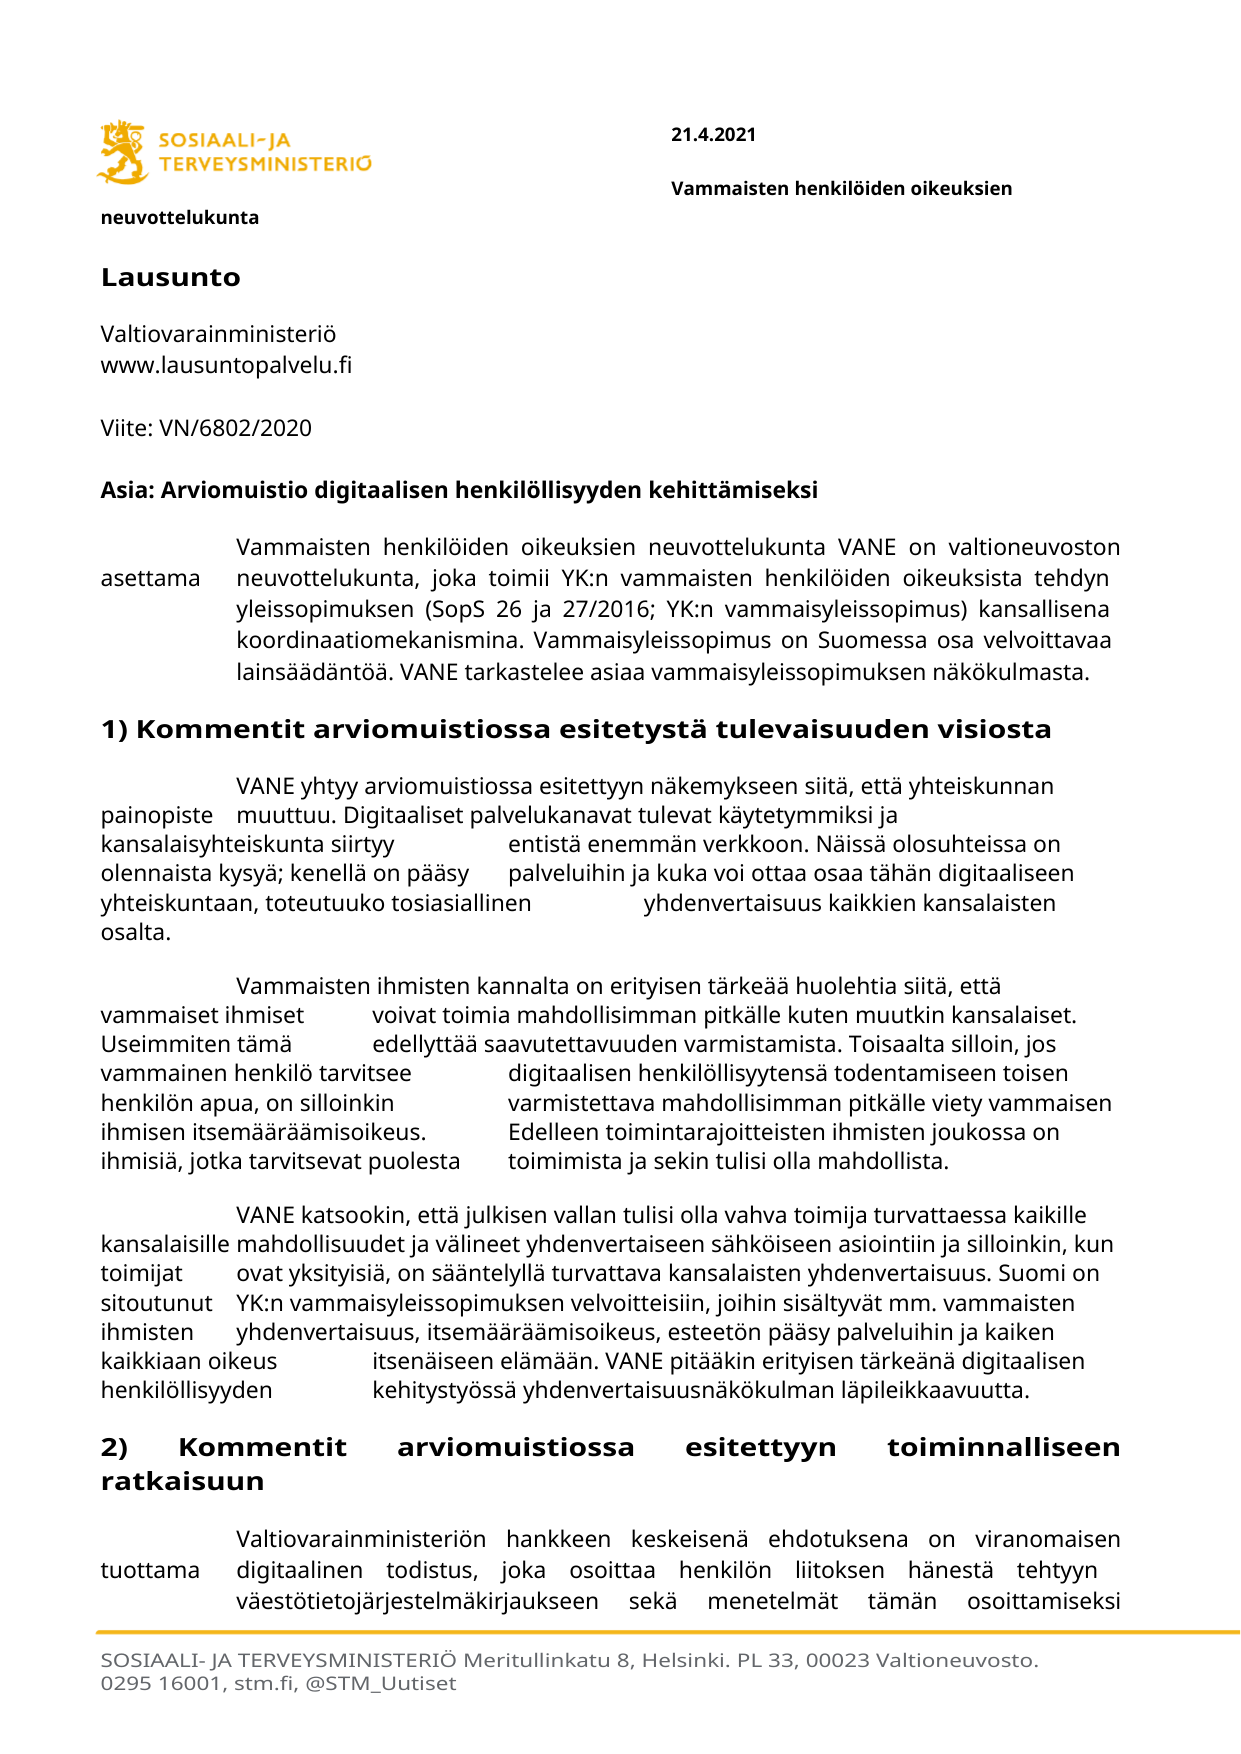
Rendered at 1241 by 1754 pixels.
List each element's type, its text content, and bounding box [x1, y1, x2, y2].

text Vammaisten ihmisten kannalta on erityisen tärkeää huolehtia siitä, että vammaiset ihmiset voivat toimia mahdollisimman pitkälle kuten muutkin kansalaiset. Useimmiten tämä edellyttää saavutettavuuden varmistamista. Toisaalta silloin, jos vammainen henkilö tarvitsee digitaalisen henkilöllisyytensä todentamiseen toisen henkilön apua, on silloinkin varmistettava mahdollisimman pitkälle viety vammaisen ihmisen itsemääräämisoikeus. Edelleen toimintarajoitteisten ihmisten joukossa on ihmisiä, jotka tarvitsevat puolesta toimimista ja sekin tulisi olla mahdollista. [100, 971, 1122, 1175]
text 2) Kommentit arviomuistiossa esitettyyn toiminnalliseen ratkaisuun [100, 1429, 1122, 1497]
text 1) Kommentit arviomuistiossa esitetystä tulevaisuuden visiosta [100, 712, 1122, 746]
text VANE katsookin, että julkisen vallan tulisi olla vahva toimija turvattaessa kaikille kansalaisille mahdollisuudet ja välineet yhdenvertaiseen sähköiseen asiointiin ja silloinkin, kun toimijat ovat yksityisiä, on sääntelyllä turvattava kansalaisten yhdenvertaisuus. Suomi on sitoutunut YK:n vammaisyleissopimuksen velvoitteisiin, joihin sisältyvät mm. vammaisten ihmisten yhdenvertaisuus, itsemääräämisoikeus, esteetön pääsy palveluihin ja kaiken kaikkiaan oikeus itsenäiseen elämään. VANE pitääkin erityisen tärkeänä digitaalisen henkilöllisyyden kehitystyössä yhdenvertaisuusnäkökulman läpileikkaavuutta. [100, 1200, 1122, 1404]
text Valtiovarainministeriö [100, 318, 1122, 349]
text www.lausuntopalvelu.fi [100, 349, 1122, 381]
text Viite: VN/6802/2020 [100, 412, 1122, 443]
text Asia: Arviomuistio digitaalisen henkilöllisyyden kehittämiseksi [100, 474, 1122, 506]
text VANE yhtyy arviomuistiossa esitettyyn näkemykseen siitä, että yhteiskunnan painopiste muuttuu. Digitaaliset palvelukanavat tulevat käytetymmiksi ja kansalaisyhteiskunta siirtyy entistä enemmän verkkoon. Näissä olosuhteissa on olennaista kysyä; kenellä on pääsy palveluihin ja kuka voi ottaa osaa tähän digitaaliseen yhteiskuntaan, toteutuuko tosiasiallinen yhdenvertaisuus kaikkien kansalaisten osalta. [100, 771, 1122, 946]
subtitle Lausunto [100, 260, 1122, 293]
picture [0, 1, 1241, 1754]
text Vammaisten henkilöiden oikeuksien neuvottelukunta VANE on valtioneuvoston asettama neuvottelukunta, joka toimii YK:n vammaisten henkilöiden oikeuksista tehdyn yleissopimuksen (SopS 26 ja 27/2016; YK:n vammaisyleissopimus) kansallisena koordinaatiomekanismina. Vammaisyleissopimus on Suomessa osa velvoittavaa lainsäädäntöä. VANE tarkastelee asiaa vammaisyleissopimuksen näkökulmasta. [100, 531, 1122, 687]
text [100, 1522, 1122, 1616]
